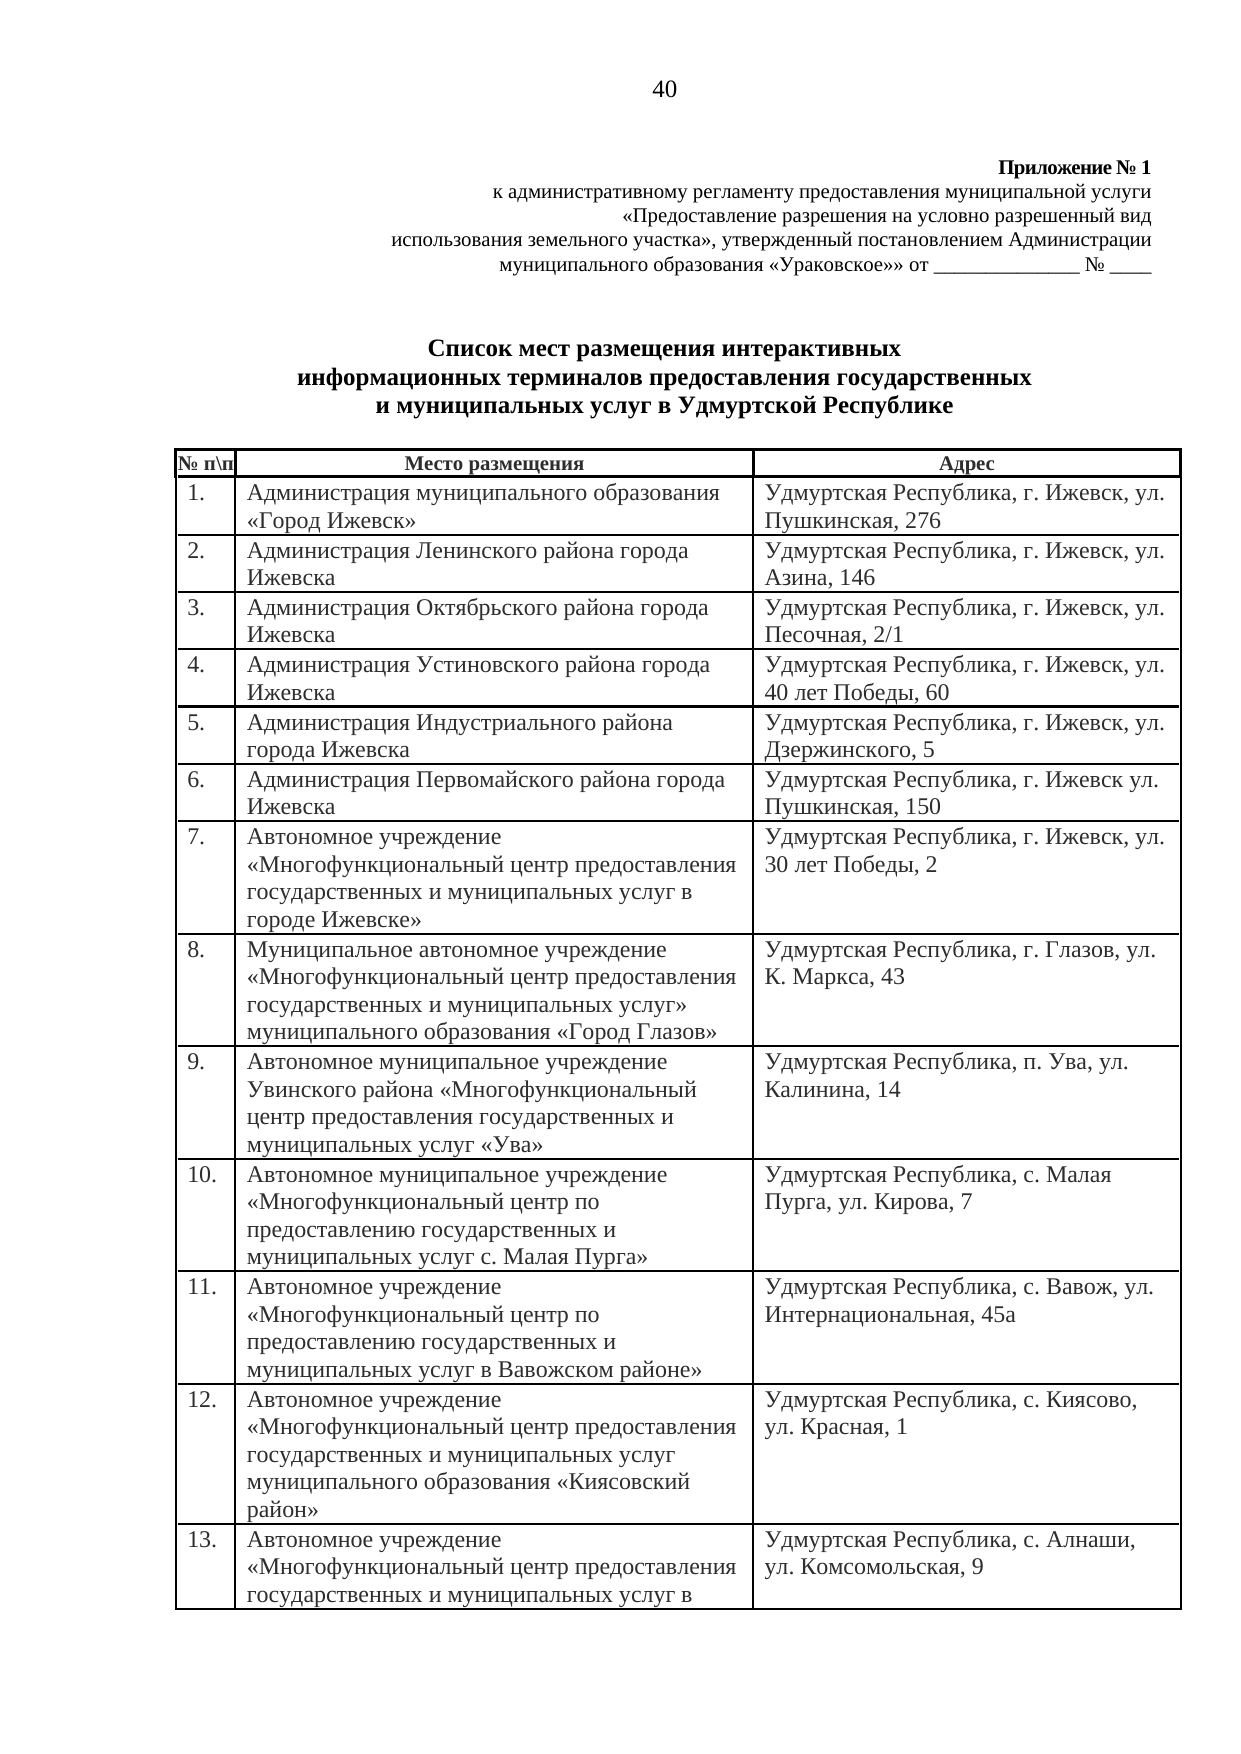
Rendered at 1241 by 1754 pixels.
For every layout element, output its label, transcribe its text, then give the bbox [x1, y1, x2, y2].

text информационных терминалов предоставления государственных [177, 362, 1152, 391]
table_cell Администрация Первомайского района города Ижевска [236, 765, 752, 820]
table_cell [177, 934, 234, 1045]
table_cell Муниципальное автономное учреждение «Многофункциональный центр предоставления государственных и муниципальных услуг» муниципального образования «Город Глазов» [236, 935, 752, 1045]
table_cell Удмуртская Республика, г. Ижевск, ул. Дзержинского, 5 [754, 705, 1180, 763]
table_cell Удмуртская Республика, г. Ижевск ул. Пушкинская, 150 [754, 763, 1180, 820]
text Список мест размещения интерактивных [177, 333, 1152, 362]
table_cell Удмуртская Республика, с. Вавож, ул. Интернациональная, 45а [754, 1270, 1180, 1382]
text муниципального образования «Ураковское»» от ______________ № ____ [177, 251, 1152, 276]
table_cell Администрация Индустриального района города Ижевска [236, 708, 752, 763]
table_cell [177, 821, 234, 932]
table_cell [177, 649, 234, 705]
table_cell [236, 1525, 752, 1607]
table_cell [177, 535, 234, 591]
table_cell [177, 706, 234, 763]
table_cell Администрация Устиновского района города Ижевска [236, 650, 752, 705]
table_header № п\п [177, 451, 234, 475]
table_cell Удмуртская Республика, г. Ижевск, ул. Азина, 146 [754, 534, 1180, 591]
text к административному регламенту предоставления муниципальной услуги [177, 179, 1152, 203]
text и муниципальных услуг в Удмуртской Республике [177, 391, 1152, 419]
table_header Место размещения [237, 451, 752, 475]
table_cell Удмуртская Республика, с. Малая Пурга, ул. Кирова, 7 [754, 1158, 1180, 1270]
table_cell Автономное учреждение «Многофункциональный центр предоставления государственных и муниципальных услуг в городе Ижевске» [236, 822, 752, 932]
table_cell [177, 1384, 234, 1523]
table_header Адрес [755, 451, 1179, 475]
table_cell Администрация муниципального образования «Город Ижевск» [236, 478, 752, 533]
table_cell [177, 764, 234, 820]
text Приложение № 1 [177, 155, 1152, 179]
table_cell Автономное муниципальное учреждение Увинского района «Многофункциональный центр предоставления государственных и муниципальных услуг «Ува» [236, 1047, 752, 1157]
table_cell [177, 476, 234, 533]
table_cell Удмуртская Республика, г. Глазов, ул. К. Маркса, 43 [754, 933, 1180, 1045]
text «Предоставление разрешения на условно разрешенный вид [177, 203, 1152, 227]
table_cell [177, 1159, 234, 1270]
table_cell Администрация Октябрьского района города Ижевска [236, 593, 752, 648]
table_cell Автономное муниципальное учреждение «Многофункциональный центр по предоставлению государственных и муниципальных услуг с. Малая Пурга» [236, 1160, 752, 1270]
table_cell Автономное учреждение «Многофункциональный центр предоставления государственных и муниципальных услуг муниципального образования «Киясовский район» [236, 1385, 752, 1523]
text использования земельного участка», утвержденный постановлением Администрации [177, 227, 1152, 251]
table_cell Удмуртская Республика, п. Ува, ул. Калинина, 14 [754, 1045, 1180, 1157]
table_cell Удмуртская Республика, г. Ижевск, ул. 30 лет Победы, 2 [754, 820, 1180, 932]
table_cell [177, 1524, 234, 1607]
table_cell Администрация Ленинского района города Ижевска [236, 536, 752, 591]
table_cell Удмуртская Республика, г. Ижевск, ул. 40 лет Победы, 60 [754, 648, 1180, 705]
table_cell Удмуртская Республика, г. Ижевск, ул. Пушкинская, 276 [754, 478, 1180, 533]
table_cell [177, 592, 234, 648]
table_cell Удмуртская Республика, с. Киясово, ул. Красная, 1 [754, 1383, 1180, 1523]
table_cell [177, 1046, 234, 1157]
table_cell [177, 1271, 234, 1382]
table_cell Автономное учреждение «Многофункциональный центр по предоставлению государственных и муниципальных услуг в Вавожском районе» [236, 1272, 752, 1382]
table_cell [754, 1523, 1180, 1607]
table_cell Удмуртская Республика, г. Ижевск, ул. Песочная, 2/1 [754, 591, 1180, 648]
